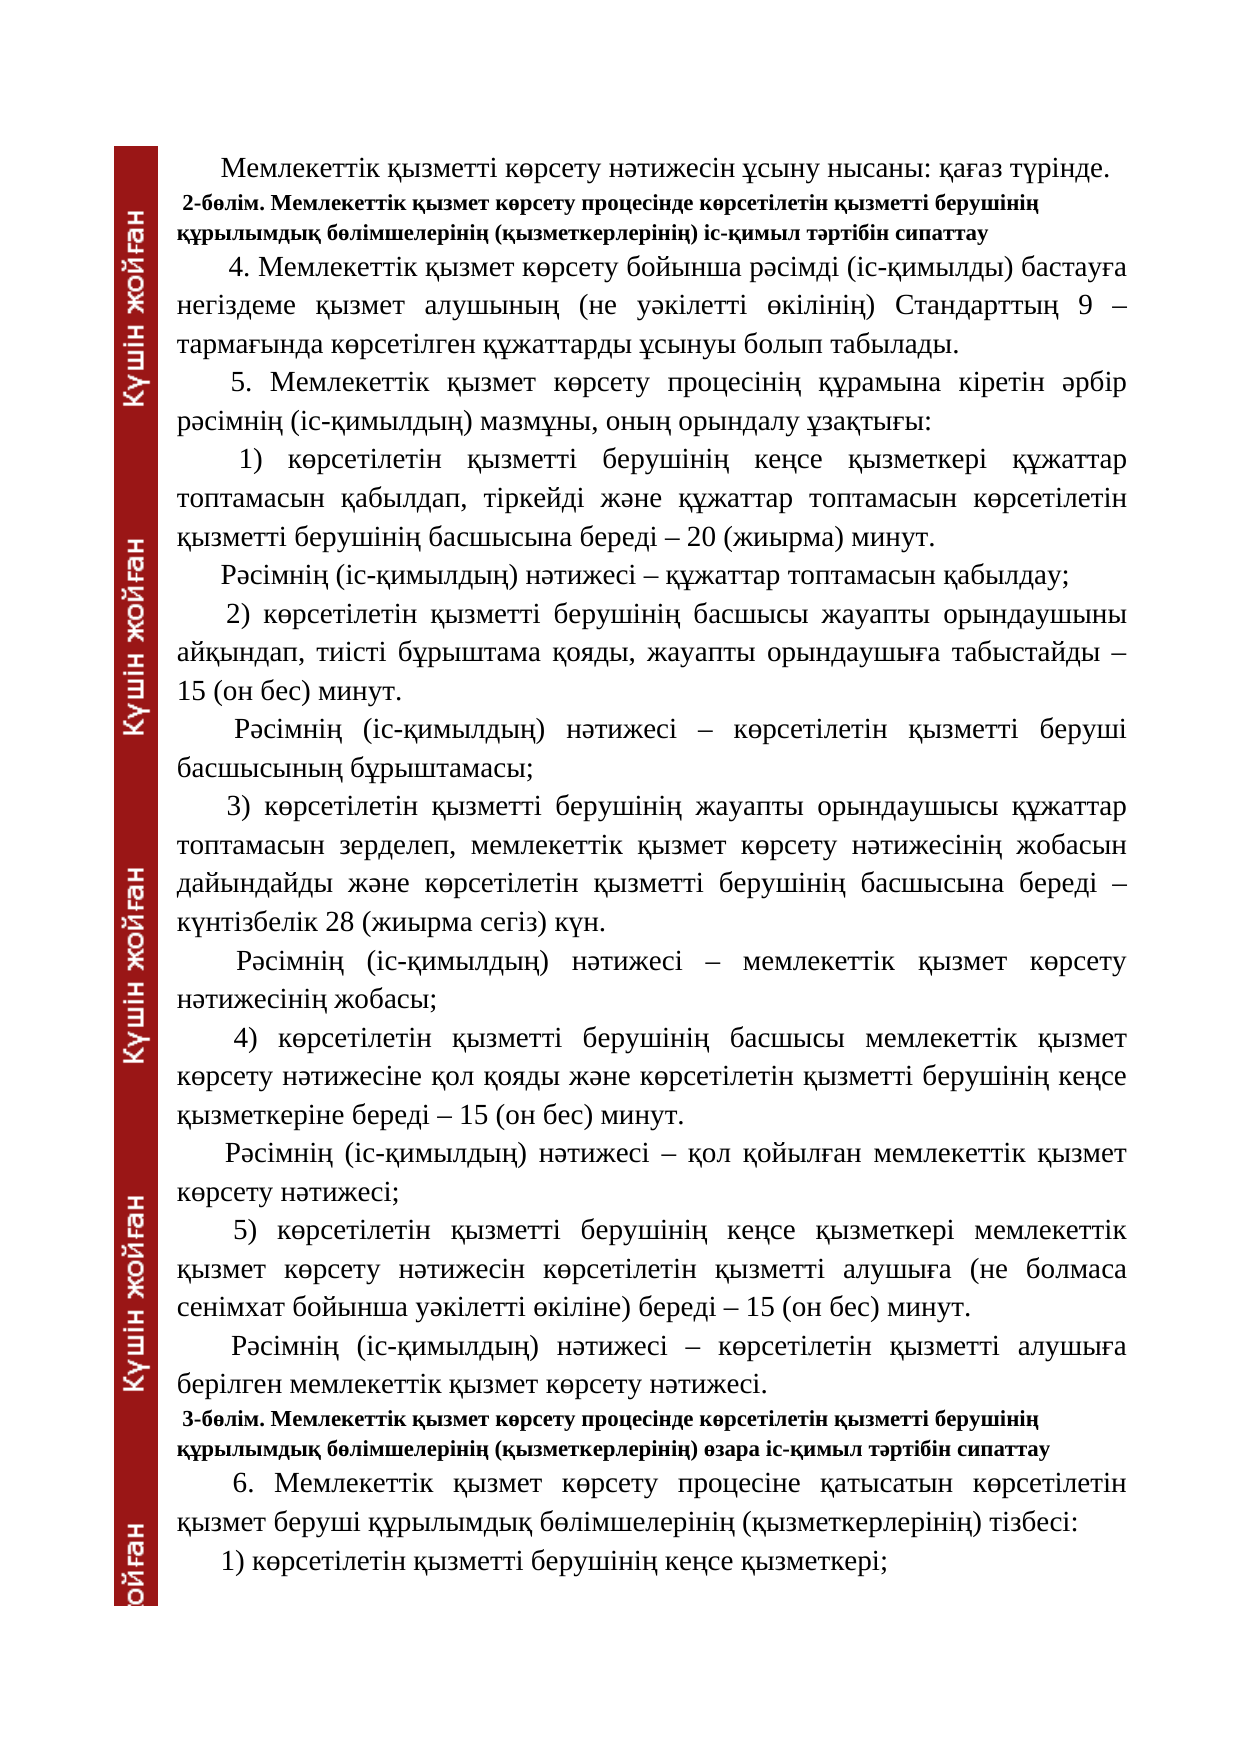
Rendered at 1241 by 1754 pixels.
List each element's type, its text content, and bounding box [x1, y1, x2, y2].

text 6. Мемлекеттік қызмет көрсету процесіне қатысатын көрсетілетін қызмет беруші құрылымдық бөлімшелерінің (қызметкерлерінің) тізбесі: [112, 1466, 1128, 1538]
picture [114, 591, 158, 596]
picture [114, 1015, 158, 1020]
picture [114, 1207, 158, 1212]
picture [114, 245, 158, 249]
text Рәсімнің (іс-қимылдың) нәтижесі – көрсетілетін қызметті алушыға берілген мемлекеттік қызмет көрсету нәтижесі. [112, 1328, 1128, 1400]
picture [114, 359, 158, 364]
picture [114, 1576, 158, 1606]
text 3-бөлім. Мемлекеттік қызмет көрсету процесінде көрсетілетін қызметті берушінің құрылымдық бөлімшелерінің (қызметкерлерінің) өзара іс-қимыл тәртібін сипаттау [112, 1405, 1128, 1462]
text 1) көрсетілетін қызметті берушінің кеңсе қызметкері; [112, 1543, 1128, 1576]
picture [114, 706, 158, 711]
text 1) көрсетілетін қызметті берушінің кеңсе қызметкері құжаттар топтамасын қабылдап, тіркейді және құжаттар топтамасын көрсетілетін қызметті берушінің басшысына береді – 20 (жиырма) минут. [112, 442, 1128, 552]
picture [114, 1538, 158, 1543]
text Мемлекеттік қызметті көрсету нәтижесін ұсыну нысаны: қағаз түрінде. [112, 150, 1128, 183]
text 2-бөлім. Мемлекеттік қызмет көрсету процесінде көрсетілетін қызметті берушінің құрылымдық бөлімшелерінің (қызметкерлерінің) іс-қимыл тәртібін сипаттау [112, 188, 1128, 245]
text Рәсімнің (іс-қимылдың) нәтижесі – қол қойылған мемлекеттік қызмет көрсету нәтижесі; [112, 1135, 1128, 1207]
picture [114, 1400, 158, 1405]
picture [114, 552, 158, 557]
picture [114, 1130, 158, 1135]
picture [114, 437, 158, 442]
text 3) көрсетілетін қызметті берушінің жауапты орындаушысы құжаттар топтамасын зерделеп, мемлекеттік қызмет көрсету нәтижесінің жобасын дайындайды және көрсетілетін қызметті берушінің басшысына береді – күнтізбелік 28 (жиырма сегіз) күн. [112, 788, 1128, 938]
picture [114, 1323, 158, 1328]
text 2) көрсетілетін қызметті берушінің басшысы жауапты орындаушыны айқындап, тиісті бұрыштама қояды, жауапты орындаушыға табыстайды – 15 (он бес) минут. [112, 596, 1128, 706]
picture [114, 1462, 158, 1466]
picture [114, 146, 158, 150]
text 5. Мемлекеттік қызмет көрсету процесінің құрамына кіретін әрбір рәсімнің (іс-қимылдың) мазмұны, оның орындалу ұзақтығы: [112, 364, 1128, 437]
text Рәсімнің (іс-қимылдың) нәтижесі – көрсетілетін қызметті беруші басшысының бұрыштамасы; [112, 711, 1128, 783]
text Рәсімнің (іс-қимылдың) нәтижесі – мемлекеттік қызмет көрсету нәтижесінің жобасы; [112, 943, 1128, 1015]
text 5) көрсетілетін қызметті берушінің кеңсе қызметкері мемлекеттік қызмет көрсету нәтижесін көрсетілетін қызметті алушыға (не болмаса сенімхат бойынша уәкілетті өкіліне) береді – 15 (он бес) минут. [112, 1212, 1128, 1323]
text 4) көрсетілетін қызметті берушінің басшысы мемлекеттік қызмет көрсету нәтижесіне қол қояды және көрсетілетін қызметті берушінің кеңсе қызметкеріне береді – 15 (он бес) минут. [112, 1020, 1128, 1130]
picture [114, 183, 158, 188]
text Рәсімнің (іс-қимылдың) нәтижесі – құжаттар топтамасын қабылдау; [112, 557, 1128, 591]
picture [114, 938, 158, 943]
picture [114, 783, 158, 788]
text 4. Мемлекеттік қызмет көрсету бойынша рәсімді (іс-қимылды) бастауға негіздеме қызмет алушының (не уәкілетті өкілінің) Стандарттың 9 – тармағында көрсетілген құжаттарды ұсынуы болып табылады. [112, 249, 1128, 359]
